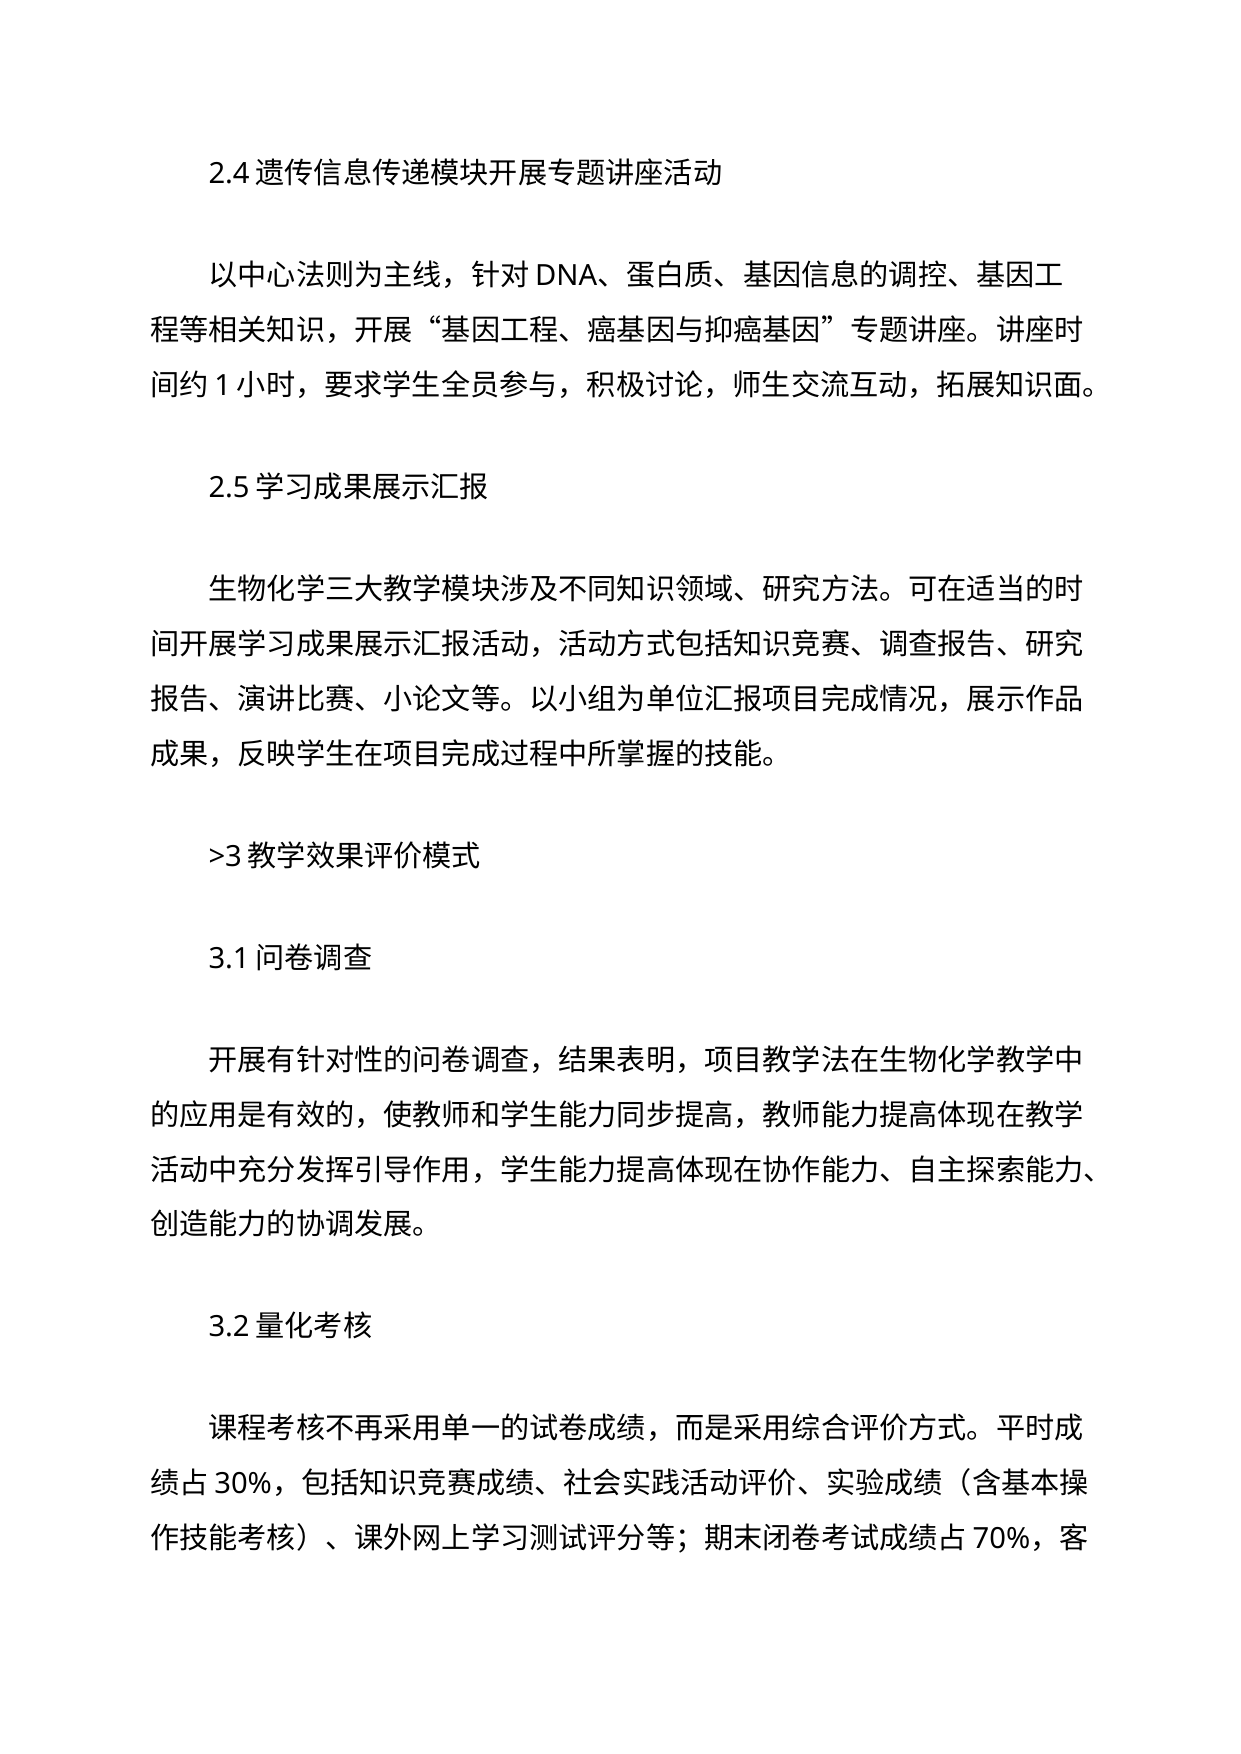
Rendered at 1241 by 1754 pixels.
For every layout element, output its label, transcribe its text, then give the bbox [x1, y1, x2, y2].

text 3.1问卷调查 [150, 934, 1090, 977]
text 2.4遗传信息传递模块开展专题讲座活动 [150, 150, 1090, 192]
text 生物化学三大教学模块涉及不同知识领域、研究方法。可在适当的时间开展学习成果展示汇报活动，活动方式包括知识竞赛、调查报告、研究报告、演讲比赛、小论文等。以小组为单位汇报项目完成情况，展示作品成果，反映学生在项目完成过程中所掌握的技能。 [150, 566, 1090, 773]
text 2.5学习成果展示汇报 [150, 464, 1090, 506]
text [150, 1405, 1090, 1557]
text 开展有针对性的问卷调查，结果表明，项目教学法在生物化学教学中的应用是有效的，使教师和学生能力同步提高，教师能力提高体现在教学活动中充分发挥引导作用，学生能力提高体现在协作能力、自主探索能力、创造能力的协调发展。 [150, 1036, 1090, 1243]
text 以中心法则为主线，针对DNA、蛋白质、基因信息的调控、基因工程等相关知识，开展“基因工程、癌基因与抑癌基因”专题讲座。讲座时间约1小时，要求学生全员参与，积极讨论，师生交流互动，拓展知识面。 [150, 252, 1090, 404]
text 3.2量化考核 [150, 1303, 1090, 1345]
text >3教学效果评价模式 [150, 832, 1090, 875]
